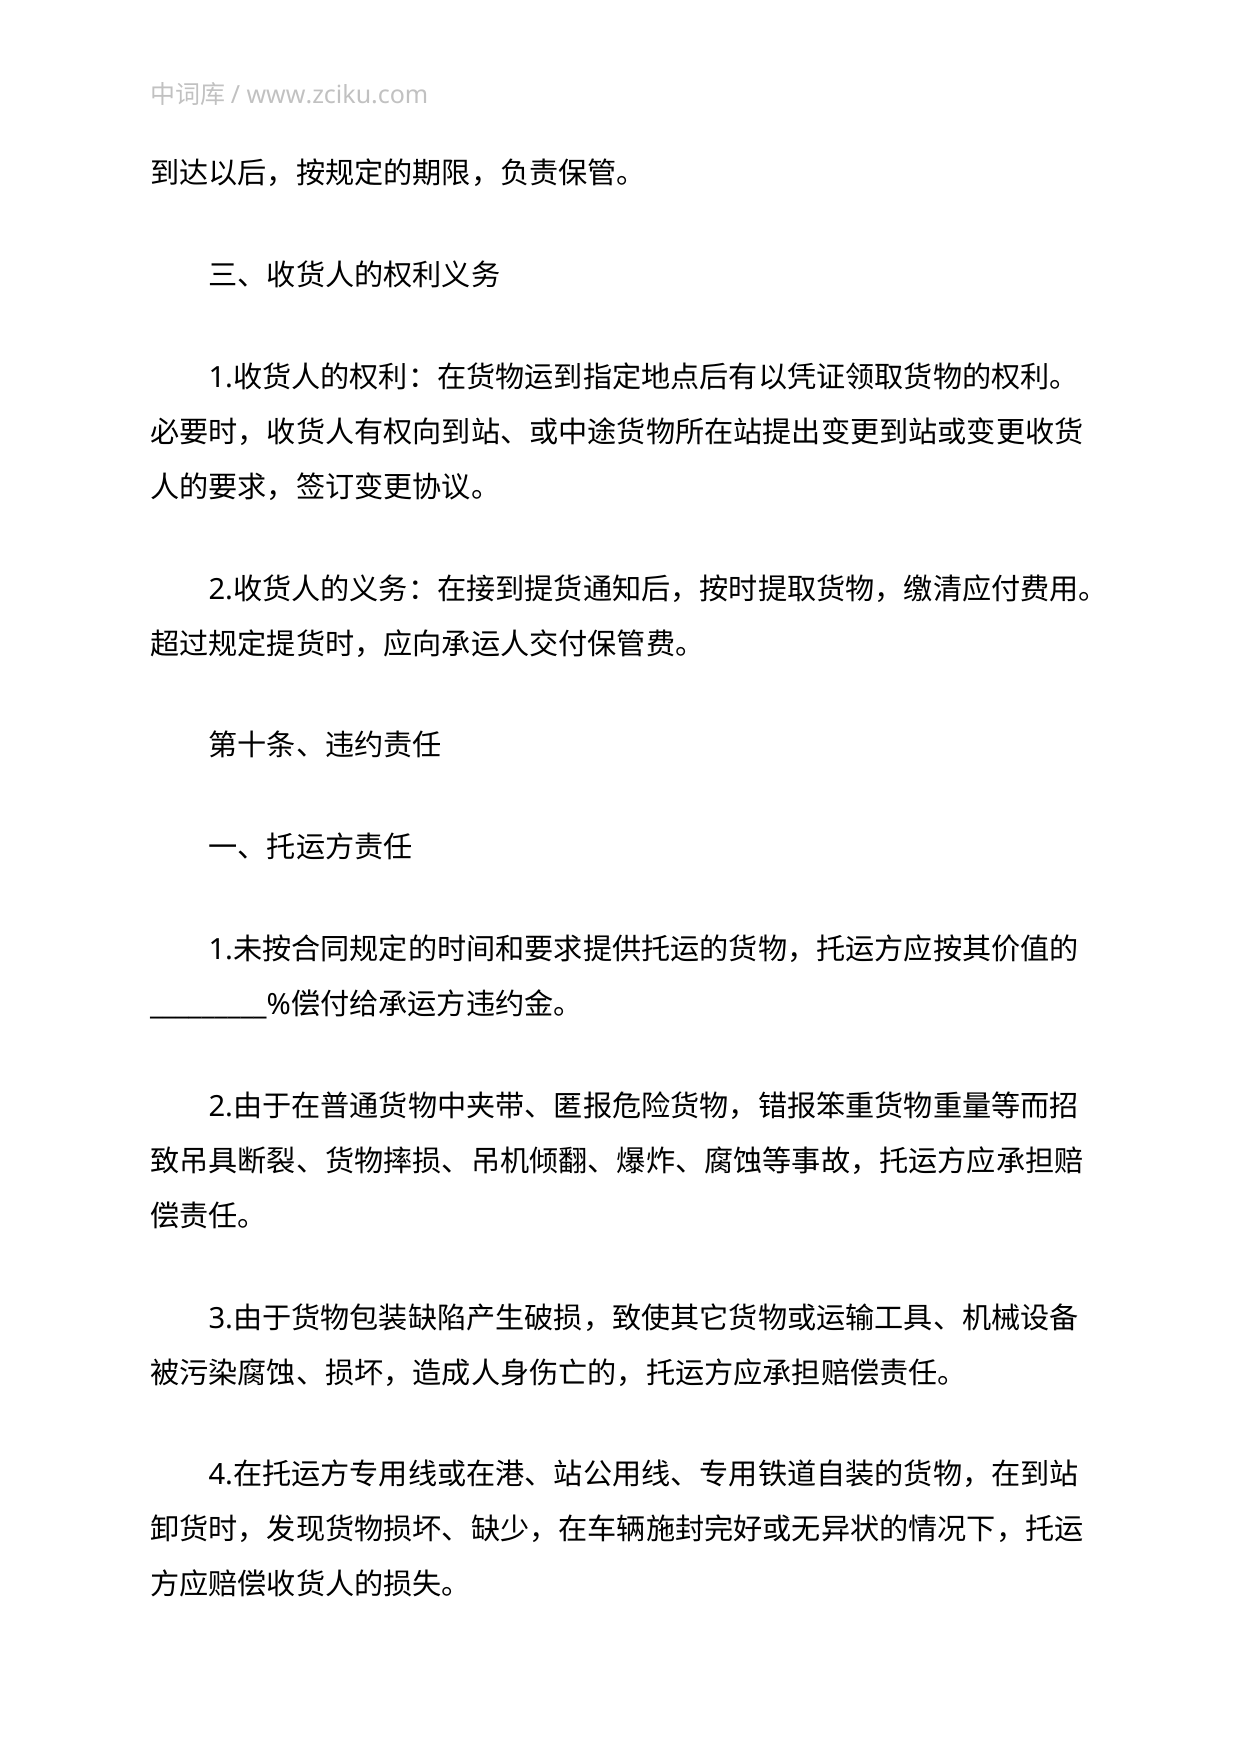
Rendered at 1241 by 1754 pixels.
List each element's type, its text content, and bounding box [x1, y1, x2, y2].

text 3.由于货物包装缺陷产生破损，致使其它货物或运输工具、机械设备被污染腐蚀、损坏，造成人身伤亡的，托运方应承担赔偿责任。 [150, 1294, 1090, 1391]
text 一、托运方责任 [150, 824, 1090, 866]
text 2.收货人的义务：在接到提货通知后，按时提取货物，缴清应付费用。超过规定提货时，应向承运人交付保管费。 [150, 565, 1090, 662]
text 1.收货人的权利：在货物运到指定地点后有以凭证领取货物的权利。必要时，收货人有权向到站、或中途货物所在站提出变更到站或变更收货人的要求，签订变更协议。 [150, 353, 1090, 506]
text 第十条、违约责任 [150, 722, 1090, 764]
text 三、收货人的权利义务 [150, 252, 1090, 294]
text 2.由于在普通货物中夹带、匿报危险货物，错报笨重货物重量等而招致吊具断裂、货物摔损、吊机倾翻、爆炸、腐蚀等事故，托运方应承担赔偿责任。 [150, 1082, 1090, 1235]
text 1.未按合同规定的时间和要求提供托运的货物，托运方应按其价值的_________%偿付给承运方违约金。 [150, 926, 1090, 1023]
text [150, 150, 1090, 192]
text 4.在托运方专用线或在港、站公用线、专用铁道自装的货物，在到站卸货时，发现货物损坏、缺少，在车辆施封完好或无异状的情况下，托运方应赔偿收货人的损失。 [150, 1451, 1090, 1603]
